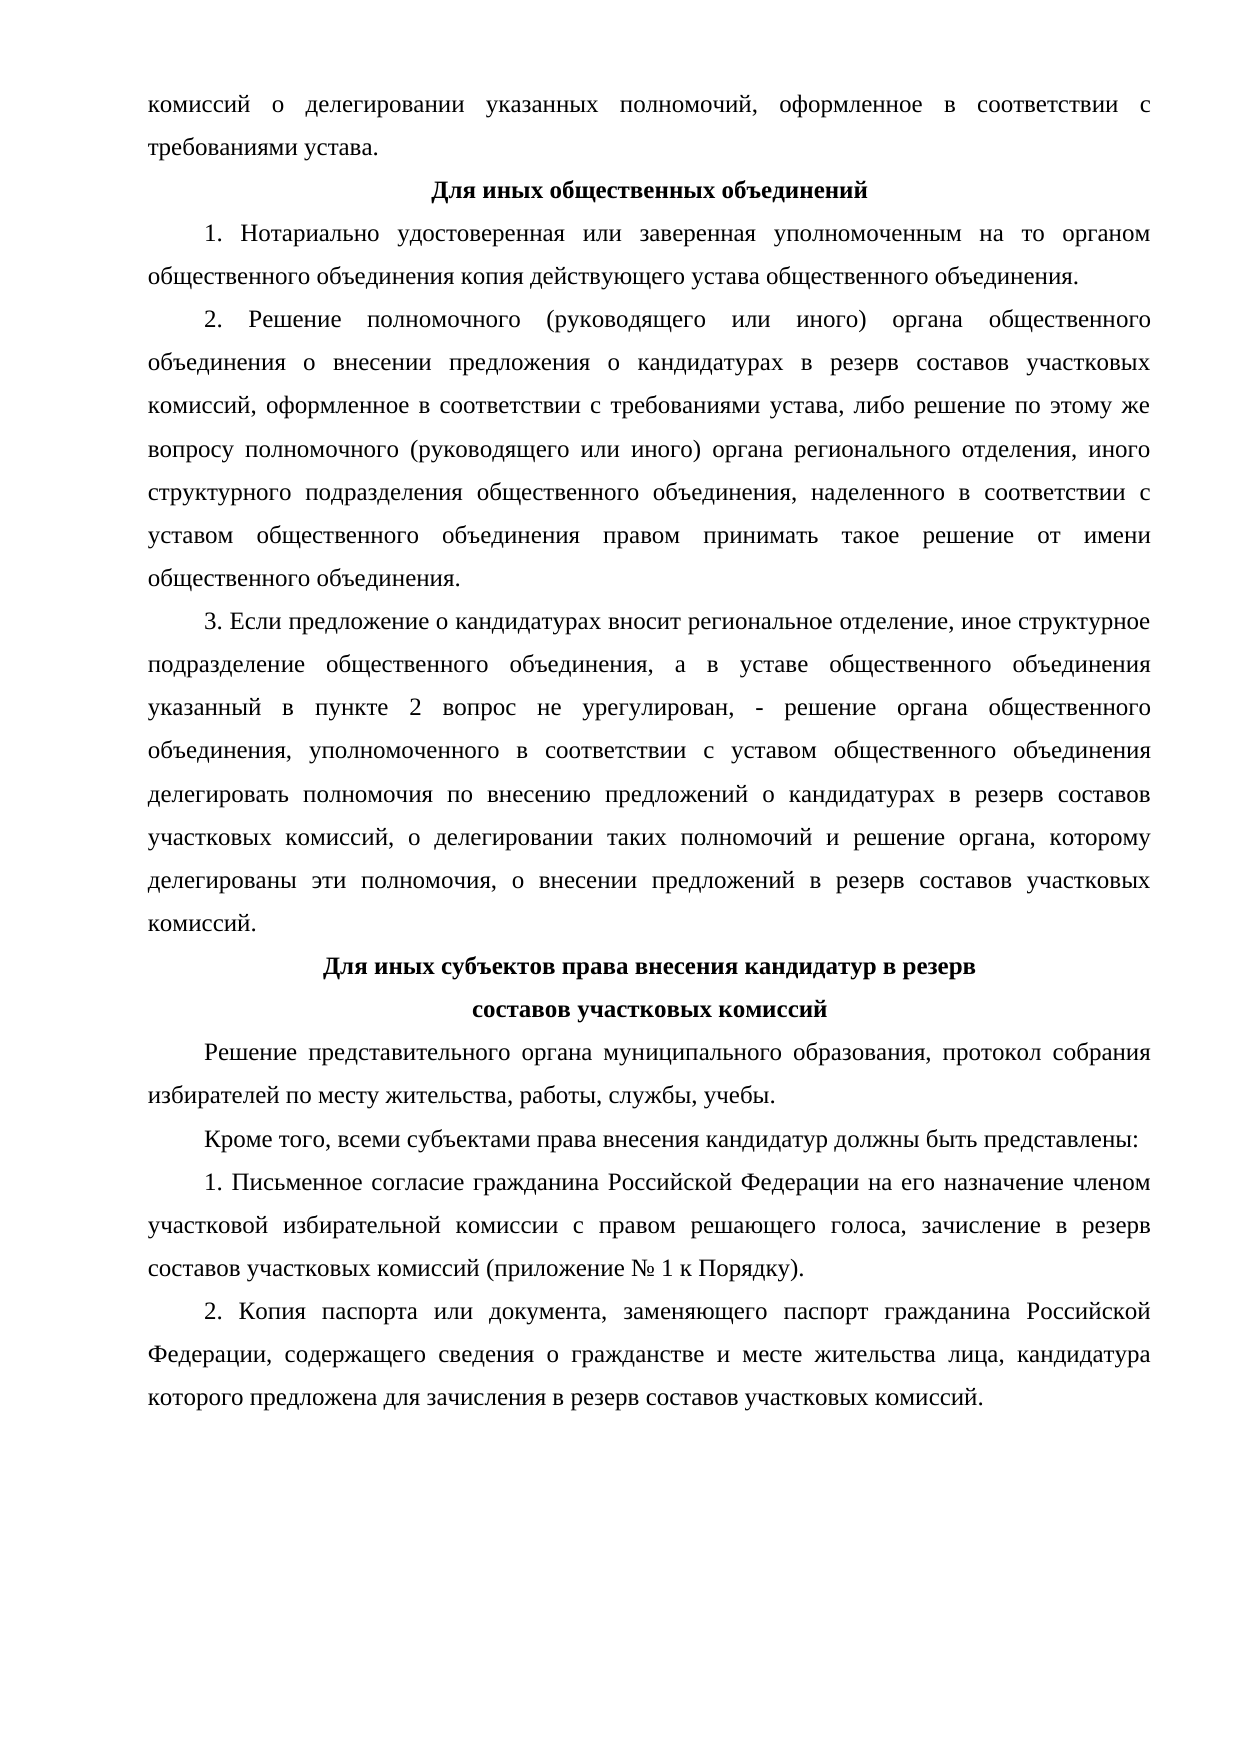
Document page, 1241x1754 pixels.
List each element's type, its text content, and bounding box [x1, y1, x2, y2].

text 2. Решение полномочного (руководящего или иного) органа общественного объединения о внесении предложения о кандидатурах в резерв составов участковых комиссий, оформленное в соответствии с требованиями устава, либо решение по этому же вопросу полномочного (руководящего или иного) органа регионального отделения, иного структурного подразделения общественного объединения, наделенного в соответствии с уставом общественного объединения правом принимать такое решение от имени общественного объединения. [148, 304, 1152, 592]
text Для иных субъектов права внесения кандидатур в резерв [148, 951, 1152, 980]
text 3. Если предложение о кандидатурах вносит региональное отделение, иное структурное подразделение общественного объединения, а в уставе общественного объединения указанный в пункте 2 вопрос не урегулирован, - решение органа общественного объединения, уполномоченного в соответствии с уставом общественного объединения делегировать полномочия по внесению предложений о кандидатурах в резерв составов участковых комиссий, о делегировании таких полномочий и решение органа, которому делегированы эти полномочия, о внесении предложений в резерв составов участковых комиссий. [148, 606, 1152, 937]
text 1. Нотариально удостоверенная или заверенная уполномоченным на то органом общественного объединения копия действующего устава общественного объединения. [148, 218, 1152, 290]
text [148, 89, 1152, 161]
text составов участковых комиссий [148, 994, 1152, 1023]
text 2. Копия паспорта или документа, заменяющего паспорт гражданина Российской Федерации, содержащего сведения о гражданстве и месте жительства лица, кандидатура которого предложена для зачисления в резерв составов участковых комиссий. [148, 1296, 1152, 1411]
text Решение представительного органа муниципального образования, протокол собрания избирателей по месту жительства, работы, службы, учебы. [148, 1037, 1152, 1109]
text Кроме того, всеми субъектами права внесения кандидатур должны быть представлены: [148, 1124, 1152, 1152]
text Для иных общественных объединений [148, 175, 1152, 204]
text 1. Письменное согласие гражданина Российской Федерации на его назначение членом участковой избирательной комиссии с правом решающего голоса, зачисление в резерв составов участковых комиссий (приложение № 1 к Порядку). [148, 1167, 1152, 1282]
